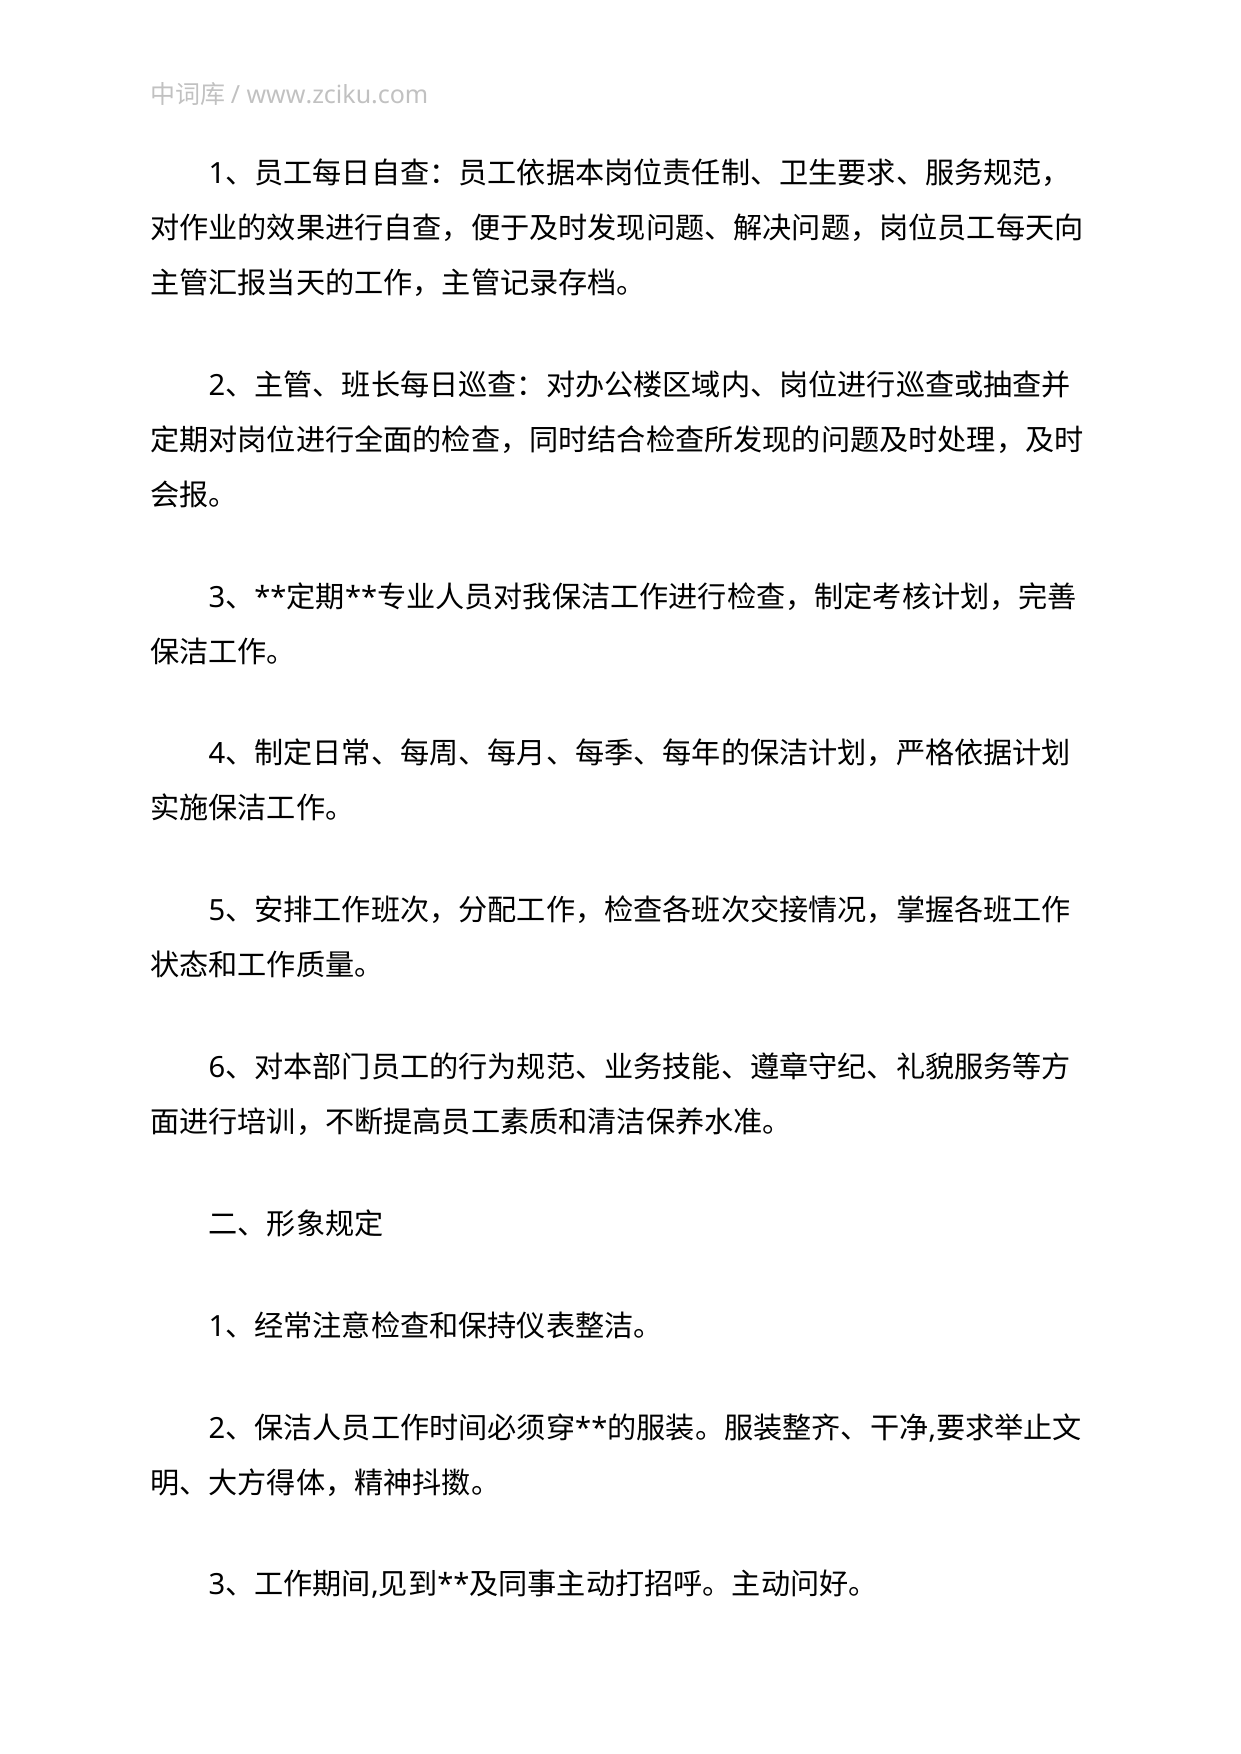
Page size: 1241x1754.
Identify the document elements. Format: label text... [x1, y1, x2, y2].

text 3、**定期**专业人员对我保洁工作进行检查，制定考核计划，完善保洁工作。 [150, 573, 1090, 671]
text 1、经常注意检查和保持仪表整洁。 [150, 1302, 1090, 1344]
text 6、对本部门员工的行为规范、业务技能、遵章守纪、礼貌服务等方面进行培训，不断提高员工素质和清洁保养水准。 [150, 1044, 1090, 1141]
text 3、工作期间,见到**及同事主动打招呼。主动问好。 [150, 1561, 1090, 1603]
text 4、制定日常、每周、每月、每季、每年的保洁计划，严格依据计划实施保洁工作。 [150, 730, 1090, 827]
text 1、员工每日自查：员工依据本岗位责任制、卫生要求、服务规范，对作业的效果进行自查，便于及时发现问题、解决问题，岗位员工每天向主管汇报当天的工作，主管记录存档。 [150, 150, 1090, 302]
text 2、主管、班长每日巡查：对办公楼区域内、岗位进行巡查或抽查并定期对岗位进行全面的检查，同时结合检查所发现的问题及时处理，及时会报。 [150, 362, 1090, 514]
text 5、安排工作班次，分配工作，检查各班次交接情况，掌握各班工作状态和工作质量。 [150, 887, 1090, 984]
text 二、形象规定 [150, 1200, 1090, 1243]
text 2、保洁人员工作时间必须穿**的服装。服装整齐、干净,要求举止文明、大方得体，精神抖擞。 [150, 1404, 1090, 1501]
